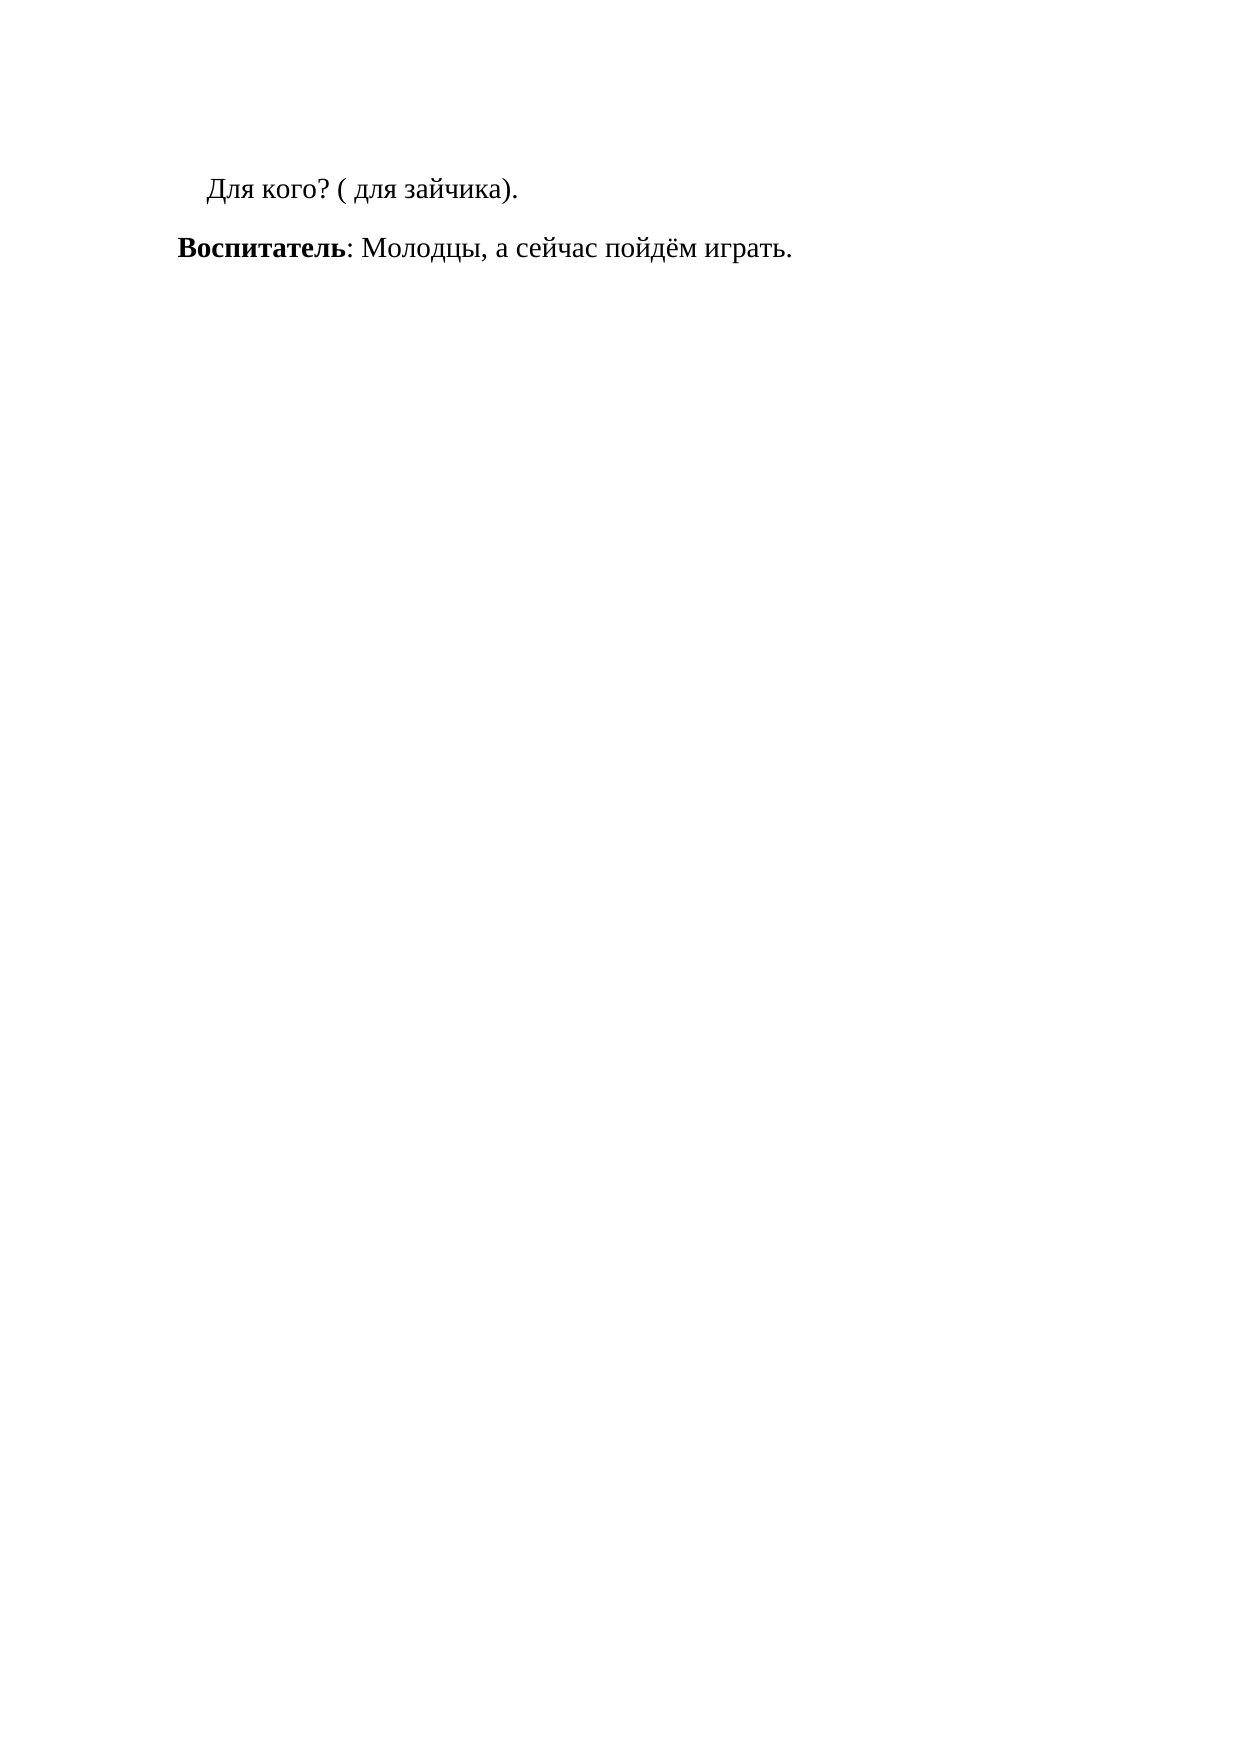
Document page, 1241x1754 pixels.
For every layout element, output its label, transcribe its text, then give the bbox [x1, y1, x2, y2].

text Воспитатель: Молодцы, а сейчас пойдём играть. [177, 230, 1152, 264]
text Для кого? ( для зайчика). [177, 171, 1152, 204]
